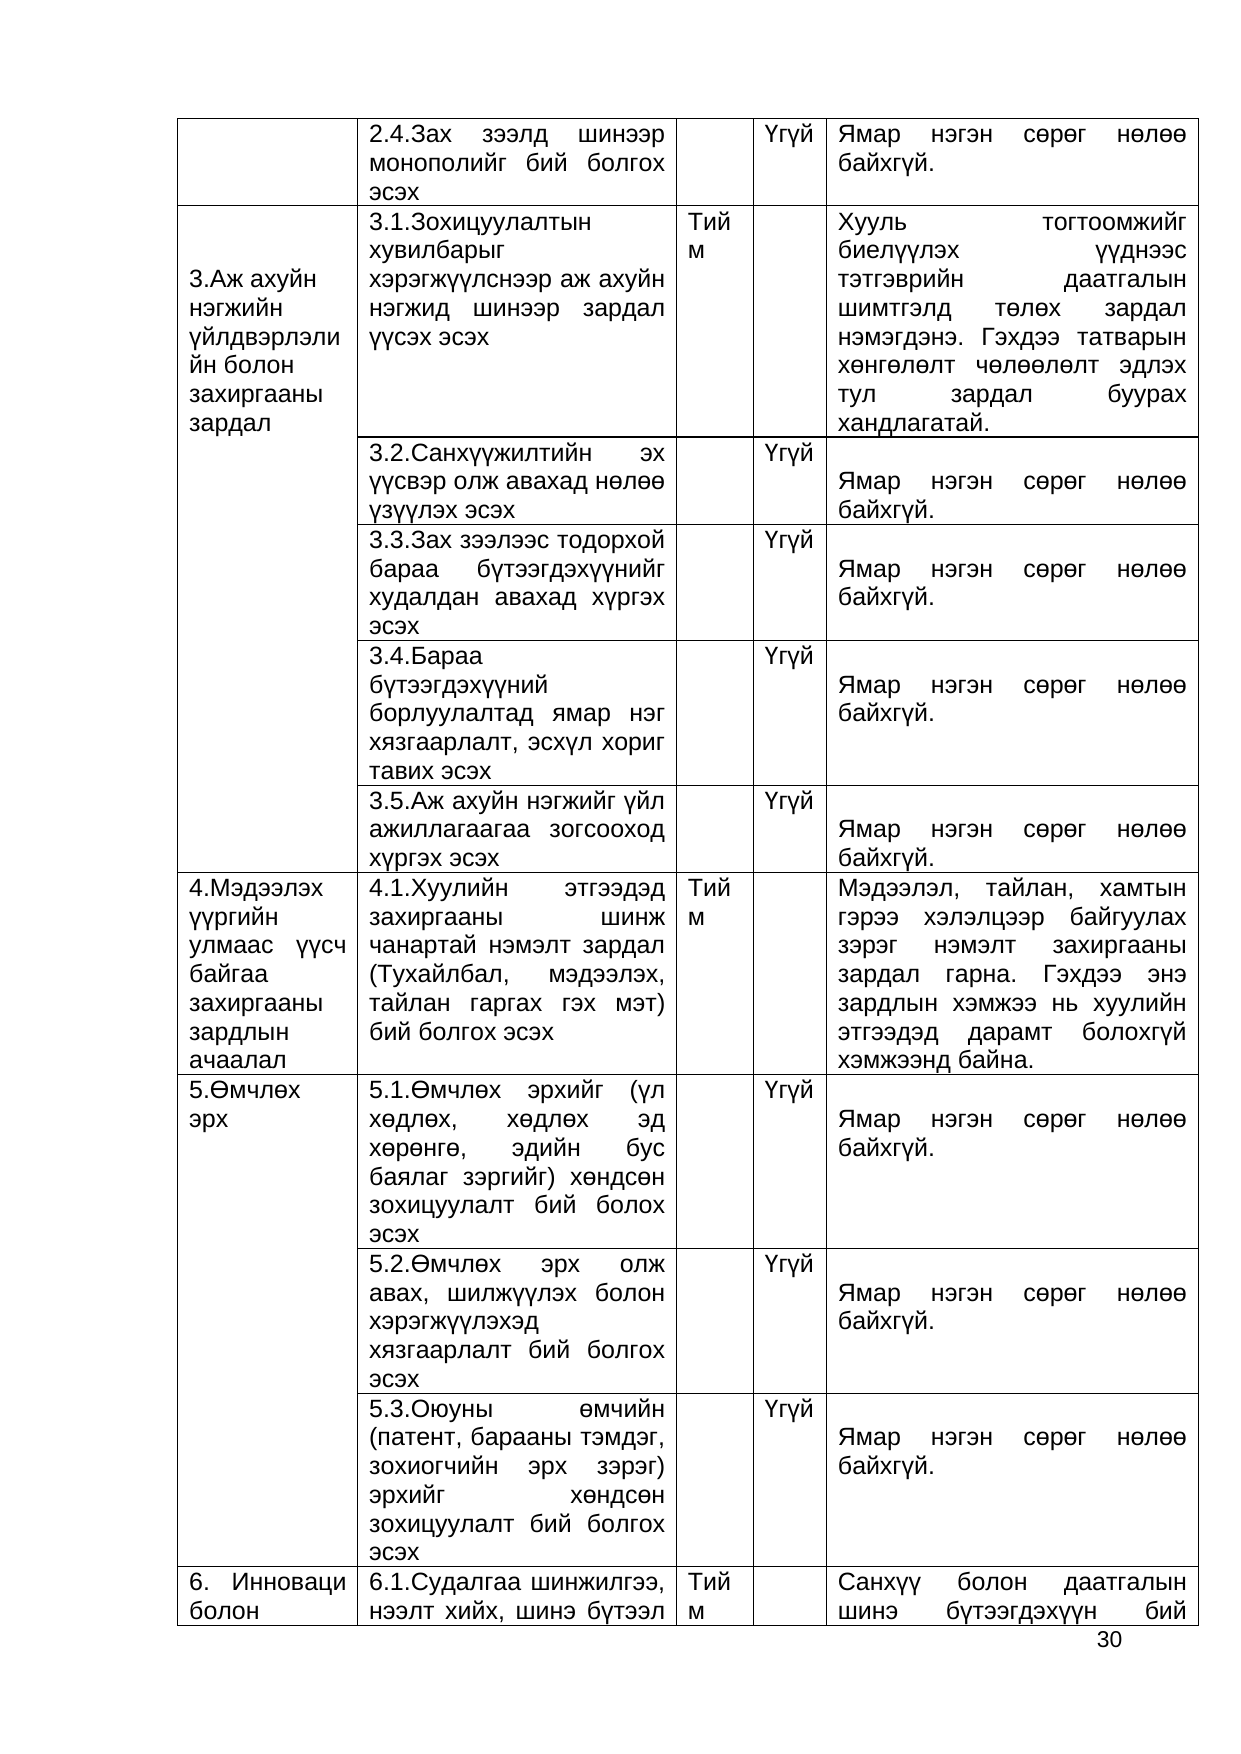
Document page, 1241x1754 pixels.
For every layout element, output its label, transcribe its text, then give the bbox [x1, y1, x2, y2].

table_cell 4.1.Хуулийн этгээдэд захиргааны шинж чанартай нэмэлт зардал (Тухайлбал, мэдээлэх, тайлан гаргах гэх мэт) бий болгох эсэх [358, 873, 676, 1074]
table_cell 2.4.Зах зээлд шинээр монополийг бий болгох эсэх [358, 119, 676, 205]
table_cell 3.3.Зах зээлээс тодорхой бараа бүтээгдэхүүнийг худалдан авахад хүргэх эсэх [358, 525, 676, 640]
table_cell [754, 206, 826, 436]
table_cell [827, 1567, 1198, 1624]
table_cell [178, 1567, 357, 1624]
table_cell Тийм [677, 206, 753, 436]
table_cell 5.2.Өмчлөх эрх олж авах, шилжүүлэх болон хэрэгжүүлэхэд хязгаарлалт бий болгох эсэх [358, 1249, 676, 1392]
table_cell Ямар нэгэн сөрөг нөлөө байхгүй. [827, 641, 1198, 784]
table_cell Хууль тогтоомжийг биелүүлэх үүднээс тэтгэврийн даатгалын шимтгэлд төлөх зардал нэмэгдэнэ. Гэхдээ татварын хөнгөлөлт чөлөөлөлт эдлэх тул зардал буурах хандлагатай. [827, 206, 1198, 436]
table_cell [677, 438, 753, 524]
table_cell Үгүй [754, 641, 826, 784]
table_cell 5.Өмчлөх эрх [178, 1075, 357, 1566]
table_cell Үгүй [754, 119, 826, 205]
table_cell Үгүй [754, 1249, 826, 1392]
table_cell 5.1.Өмчлөх эрхийг (үл хөдлөх, хөдлөх эд хөрөнгө, эдийн бус баялаг зэргийг) хөндсөн зохицуулалт бий болох эсэх [358, 1075, 676, 1248]
table_cell 3.5.Аж ахуйн нэгжийг үйл ажиллагаагаа зогсооход хүргэх эсэх [358, 786, 676, 872]
table_cell [677, 1075, 753, 1248]
table_cell [677, 1249, 753, 1392]
table_cell Тийм [677, 873, 753, 1074]
table_cell [677, 786, 753, 872]
table_cell 3.1.Зохицуулалтын хувилбарыг хэрэгжүүлснээр аж ахуйн нэгжид шинээр зардал үүсэх эсэх [358, 206, 676, 436]
table_cell Ямар нэгэн сөрөг нөлөө байхгүй. [827, 438, 1198, 524]
table_cell Ямар нэгэн сөрөг нөлөө байхгүй. [827, 119, 1198, 205]
table_cell 3.4.Бараа бүтээгдэхүүний борлуулалтад ямар нэг хязгаарлалт, эсхүл хориг тавих эсэх [358, 641, 676, 784]
table_cell Үгүй [754, 1394, 826, 1566]
table_cell Мэдээлэл, тайлан, хамтын гэрээ хэлэлцээр байгуулах зэрэг нэмэлт захиргааны зардал гарна. Гэхдээ энэ зардлын хэмжээ нь хуулийн этгээдэд дарамт болохгүй хэмжээнд байна. [827, 873, 1198, 1074]
table_cell 3.Аж ахуйн нэгжийн үйлдвэрлэлийн болон захиргааны зардал [178, 206, 357, 872]
table_cell Үгүй [754, 438, 826, 524]
table_cell Ямар нэгэн сөрөг нөлөө байхгүй. [827, 525, 1198, 640]
table_cell [677, 119, 753, 205]
table_cell [754, 1567, 826, 1624]
table_cell [677, 1394, 753, 1566]
table_cell 5.3.Оюуны өмчийн (патент, барааны тэмдэг, зохиогчийн эрх зэрэг) эрхийг хөндсөн зохицуулалт бий болгох эсэх [358, 1394, 676, 1566]
table_cell Ямар нэгэн сөрөг нөлөө байхгүй. [827, 1075, 1198, 1248]
table_cell Тийм [677, 1567, 753, 1624]
table_cell Ямар нэгэн сөрөг нөлөө байхгүй. [827, 786, 1198, 872]
table_cell [754, 873, 826, 1074]
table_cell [358, 1567, 676, 1624]
table_cell [677, 525, 753, 640]
table_cell Үгүй [754, 786, 826, 872]
table_cell Үгүй [754, 525, 826, 640]
table_cell Ямар нэгэн сөрөг нөлөө байхгүй. [827, 1249, 1198, 1392]
table_cell [677, 641, 753, 784]
table_cell Ямар нэгэн сөрөг нөлөө байхгүй. [827, 1394, 1198, 1566]
table_cell 3.2.Санхүүжилтийн эх үүсвэр олж авахад нөлөө үзүүлэх эсэх [358, 438, 676, 524]
table_cell 4.Мэдээлэх үүргийн улмаас үүсч байгаа захиргааны зардлын ачаалал [178, 873, 357, 1074]
table_cell Үгүй [754, 1075, 826, 1248]
